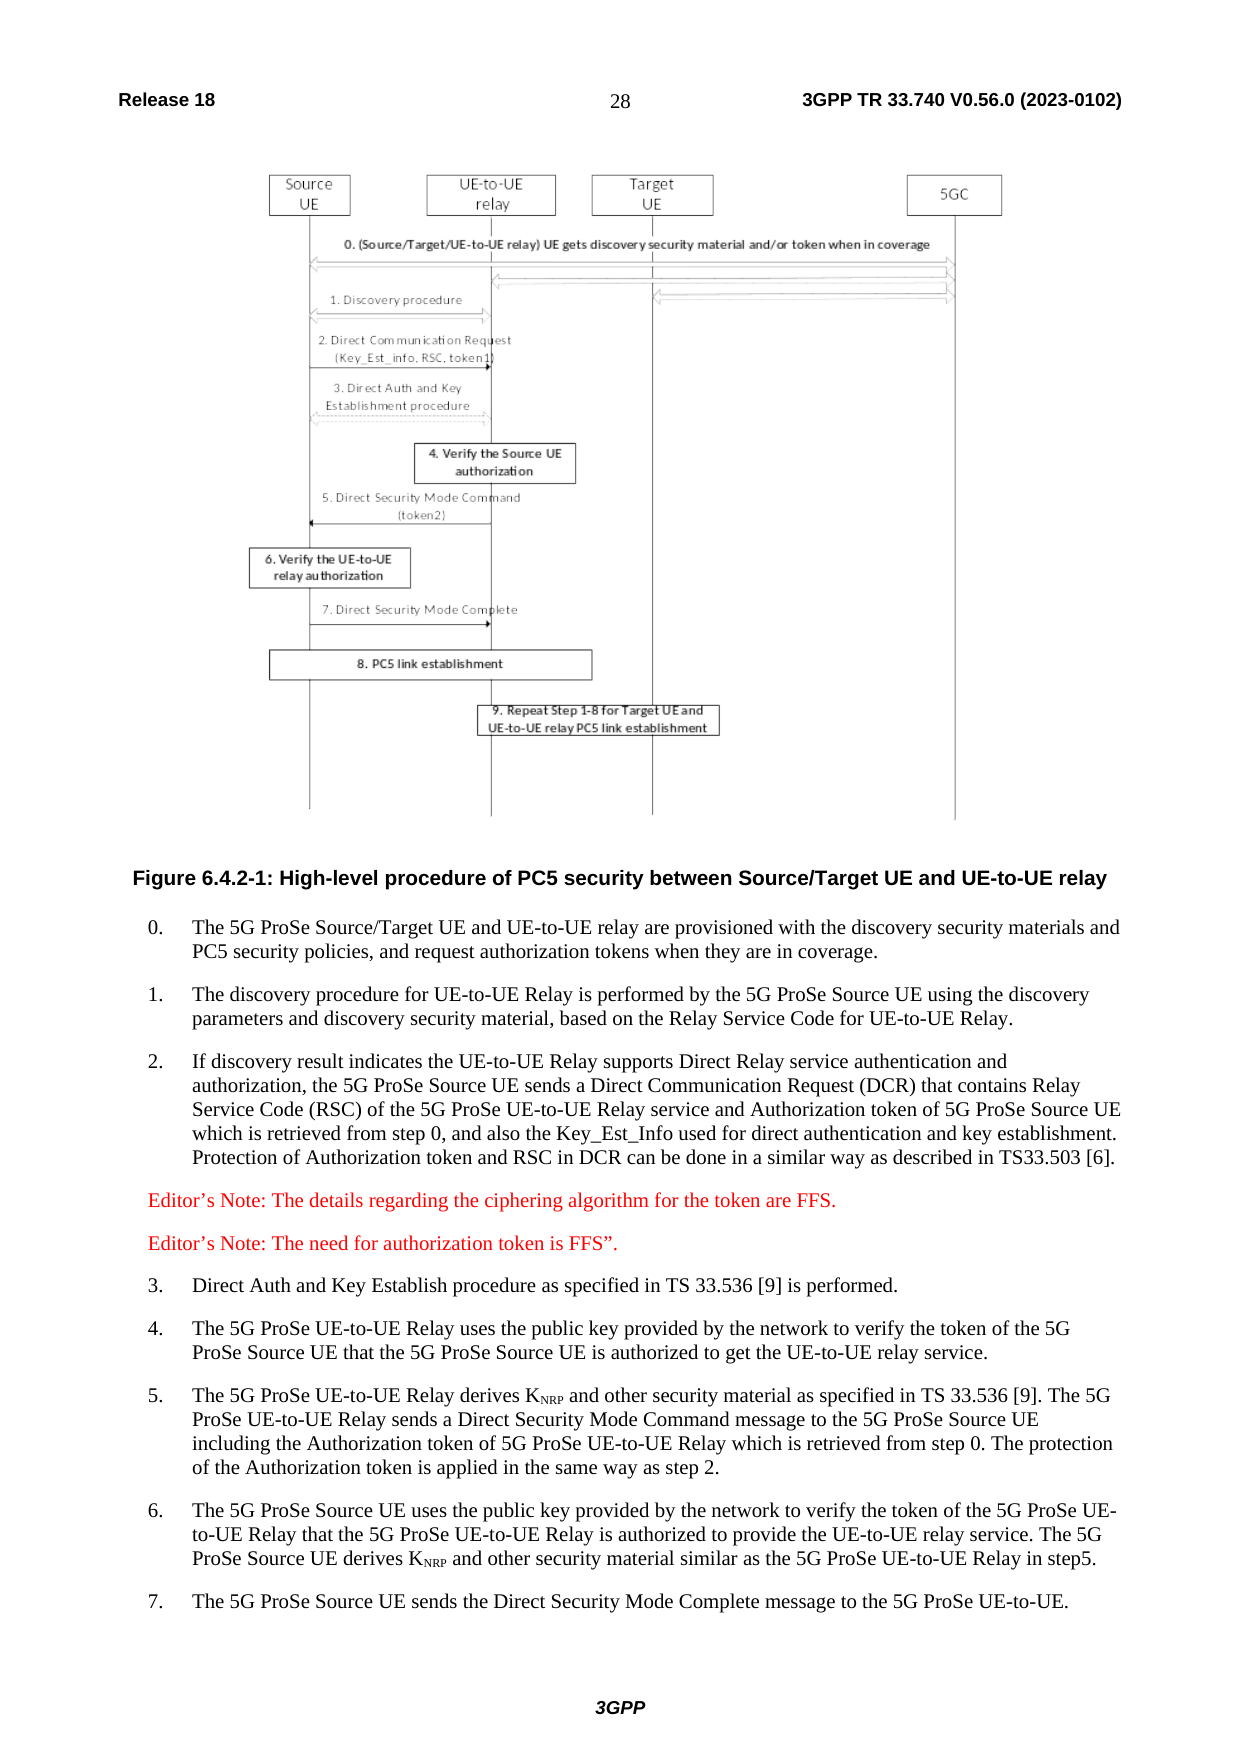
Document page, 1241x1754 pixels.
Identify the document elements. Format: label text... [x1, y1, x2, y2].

text 6. The 5G ProSe Source UE uses the public key provided by the network to verify the token of the 5G ProSe UE-to-UE Relay that the 5G ProSe UE-to-UE Relay is authorized to provide the UE-to-UE relay service. The 5G ProSe Source UE derives KNRP and other security material similar as the 5G ProSe UE-to-UE Relay in step5. [148, 1498, 1122, 1570]
text Editor’s Note: The details regarding the ciphering algorithm for the token are FFS. [148, 1188, 1122, 1212]
text 3. Direct Auth and Key Establish procedure as specified in TS 33.536 [9] is performed. [148, 1273, 1122, 1297]
text Editor’s Note: The need for authorization token is FFS”. [148, 1230, 1122, 1254]
text 7. The 5G ProSe Source UE sends the Direct Security Mode Complete message to the 5G ProSe UE-to-UE. [148, 1589, 1122, 1613]
text 2. If discovery result indicates the UE-to-UE Relay supports Direct Relay service authentication and authorization, the 5G ProSe Source UE sends a Direct Communication Request (DCR) that contains Relay Service Code (RSC) of the 5G ProSe UE-to-UE Relay service and Authorization token of 5G ProSe Source UE which is retrieved from step 0, and also the Key_Est_Info used for direct authentication and key establishment. Protection of Authorization token and RSC in DCR can be done in a similar way as described in TS33.503 [6]. [148, 1048, 1122, 1169]
text 0. The 5G ProSe Source/Target UE and UE-to-UE relay are provisioned with the discovery security materials and PC5 security policies, and request authorization tokens when they are in coverage. [148, 915, 1122, 963]
text 5. The 5G ProSe UE-to-UE Relay derives KNRP and other security material as specified in TS 33.536 [9]. The 5G ProSe UE-to-UE Relay sends a Direct Security Mode Command message to the 5G ProSe Source UE including the Authorization token of 5G ProSe UE-to-UE Relay which is retrieved from step 0. The protection of the Authorization token is applied in the same way as step 2. [148, 1383, 1122, 1479]
text 1. The discovery procedure for UE-to-UE Relay is performed by the 5G ProSe Source UE using the discovery parameters and discovery security material, based on the Relay Service Code for UE-to-UE Relay. [148, 982, 1122, 1030]
text 4. The 5G ProSe UE-to-UE Relay uses the public key provided by the network to verify the token of the 5G ProSe Source UE that the 5G ProSe Source UE is authorized to get the UE-to-UE relay service. [148, 1316, 1122, 1364]
text Figure 6.4.2-1: High-level procedure of PC5 security between Source/Target UE and UE-to-UE relay [118, 866, 1122, 890]
